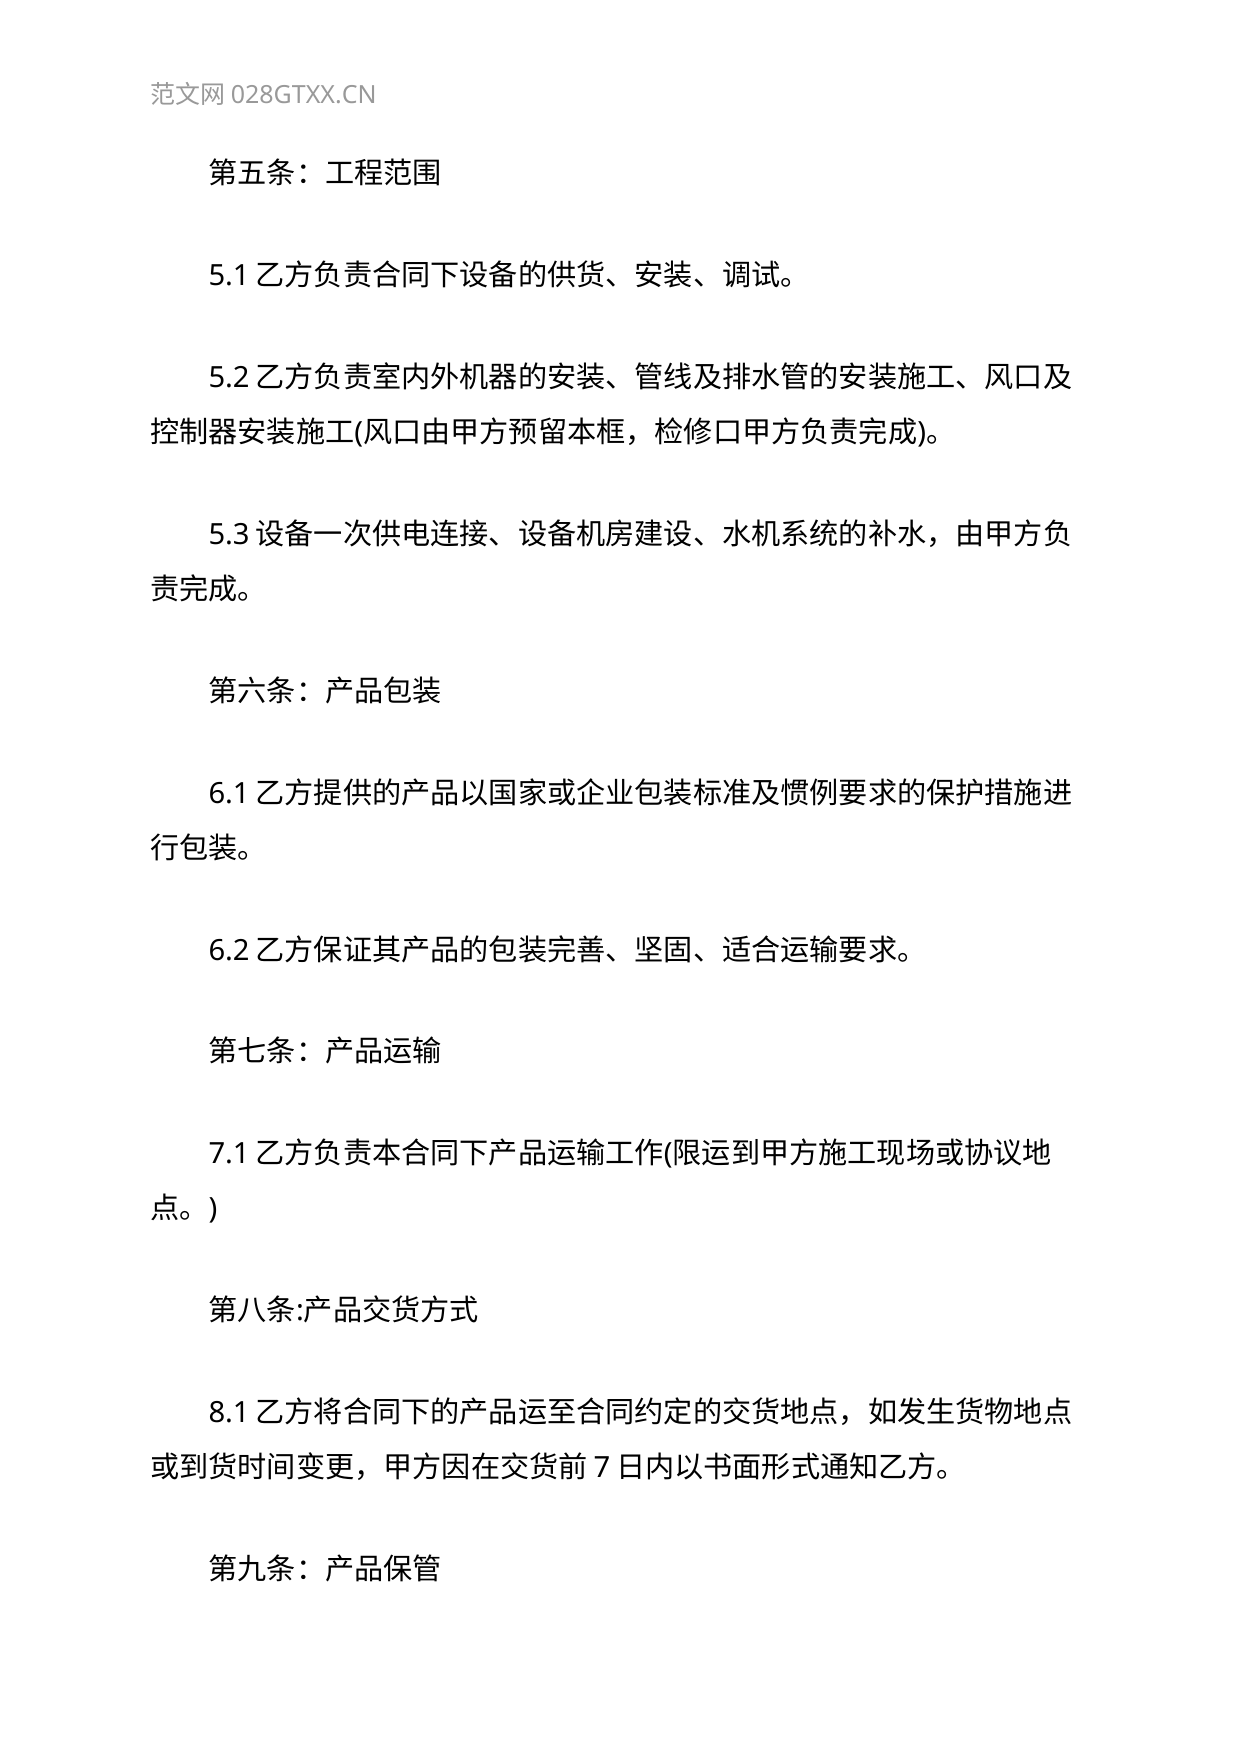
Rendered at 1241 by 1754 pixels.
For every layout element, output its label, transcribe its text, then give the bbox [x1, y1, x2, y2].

text 7.1乙方负责本合同下产品运输工作(限运到甲方施工现场或协议地点。) [150, 1130, 1090, 1227]
text 8.1乙方将合同下的产品运至合同约定的交货地点，如发生货物地点或到货时间变更，甲方因在交货前7日内以书面形式通知乙方。 [150, 1389, 1090, 1486]
text 第八条:产品交货方式 [150, 1287, 1090, 1329]
text 第六条：产品包装 [150, 667, 1090, 710]
text 6.2乙方保证其产品的包装完善、坚固、适合运输要求。 [150, 926, 1090, 968]
text 5.2乙方负责室内外机器的安装、管线及排水管的安装施工、风口及控制器安装施工(风口由甲方预留本框，检修口甲方负责完成)。 [150, 354, 1090, 451]
text 第七条：产品运输 [150, 1028, 1090, 1070]
text 第九条：产品保管 [150, 1546, 1090, 1588]
text 6.1乙方提供的产品以国家或企业包装标准及惯例要求的保护措施进行包装。 [150, 769, 1090, 867]
text 5.3设备一次供电连接、设备机房建设、水机系统的补水，由甲方负责完成。 [150, 511, 1090, 608]
text 第五条：工程范围 [150, 150, 1090, 192]
text 5.1乙方负责合同下设备的供货、安装、调试。 [150, 252, 1090, 294]
